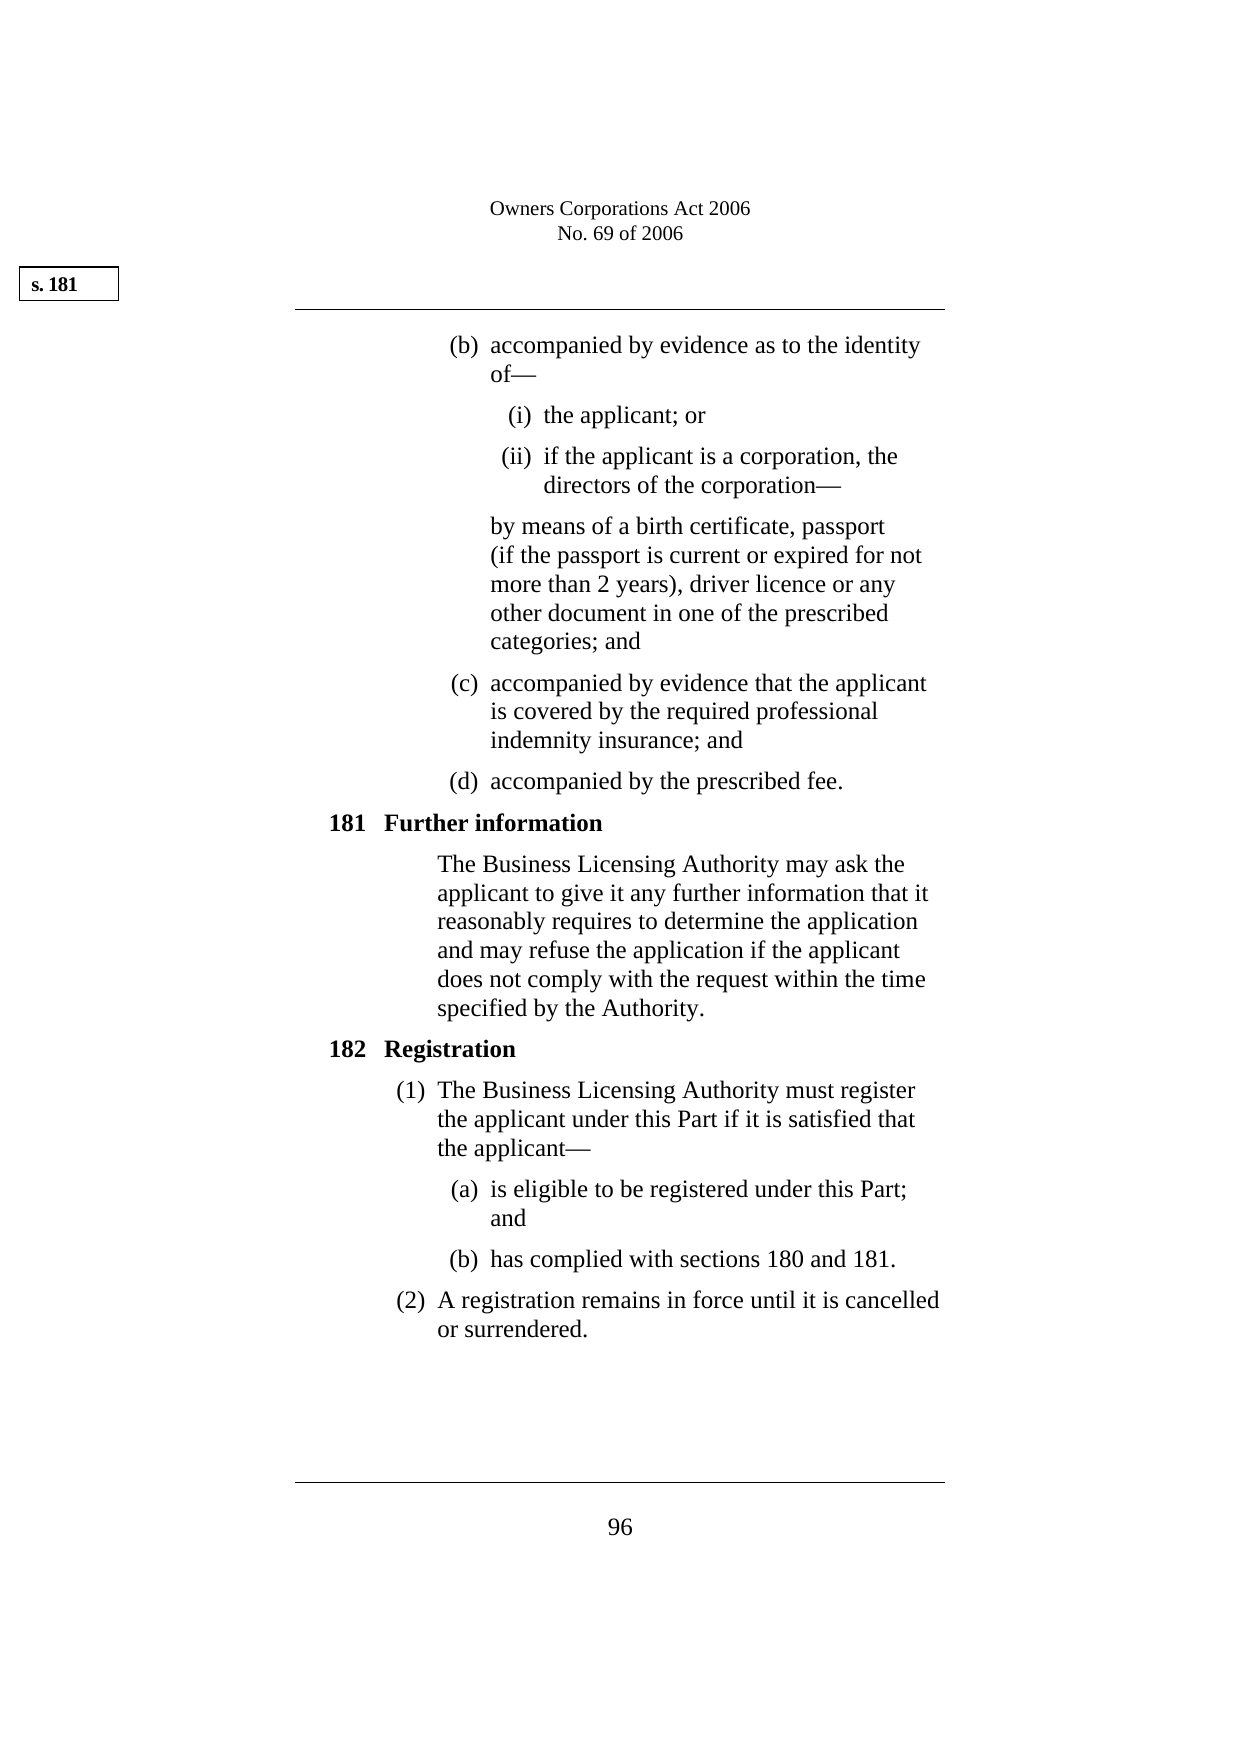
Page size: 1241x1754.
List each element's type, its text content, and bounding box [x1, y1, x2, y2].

subtitle (c) accompanied by evidence that the applicant is covered by the required professional indemnity insurance; and [295, 668, 945, 754]
subtitle (b) accompanied by evidence as to the identity of— [295, 330, 945, 388]
subtitle (1) The Business Licensing Authority must register the applicant under this Part if it is satisfied that the applicant— [295, 1075, 945, 1161]
text The Business Licensing Authority may ask the applicant to give it any further information that it reasonably requires to determine the application and may refuse the application if the applicant does not comply with the request within the time specified by the Authority. [437, 849, 945, 1021]
subtitle (ii) if the applicant is a corporation, the directors of the corporation— [295, 441, 945, 499]
subtitle (i) the applicant; or [295, 400, 945, 429]
subtitle (a) is eligible to be registered under this Part; and [295, 1174, 945, 1231]
subtitle 181 Further information [295, 808, 945, 836]
subtitle (b) has complied with sections 180 and 181. [295, 1244, 945, 1273]
subtitle 182 Registration [295, 1034, 945, 1063]
subtitle (2) A registration remains in force until it is cancelled or surrendered. [295, 1285, 945, 1343]
subtitle (d) accompanied by the prescribed fee. [295, 766, 945, 795]
text s. 181 [29, 269, 118, 298]
text by means of a birth certificate, passport (if the passport is current or expired for not more than 2 years), driver licence or any other document in one of the prescribed categories; and [490, 511, 945, 655]
